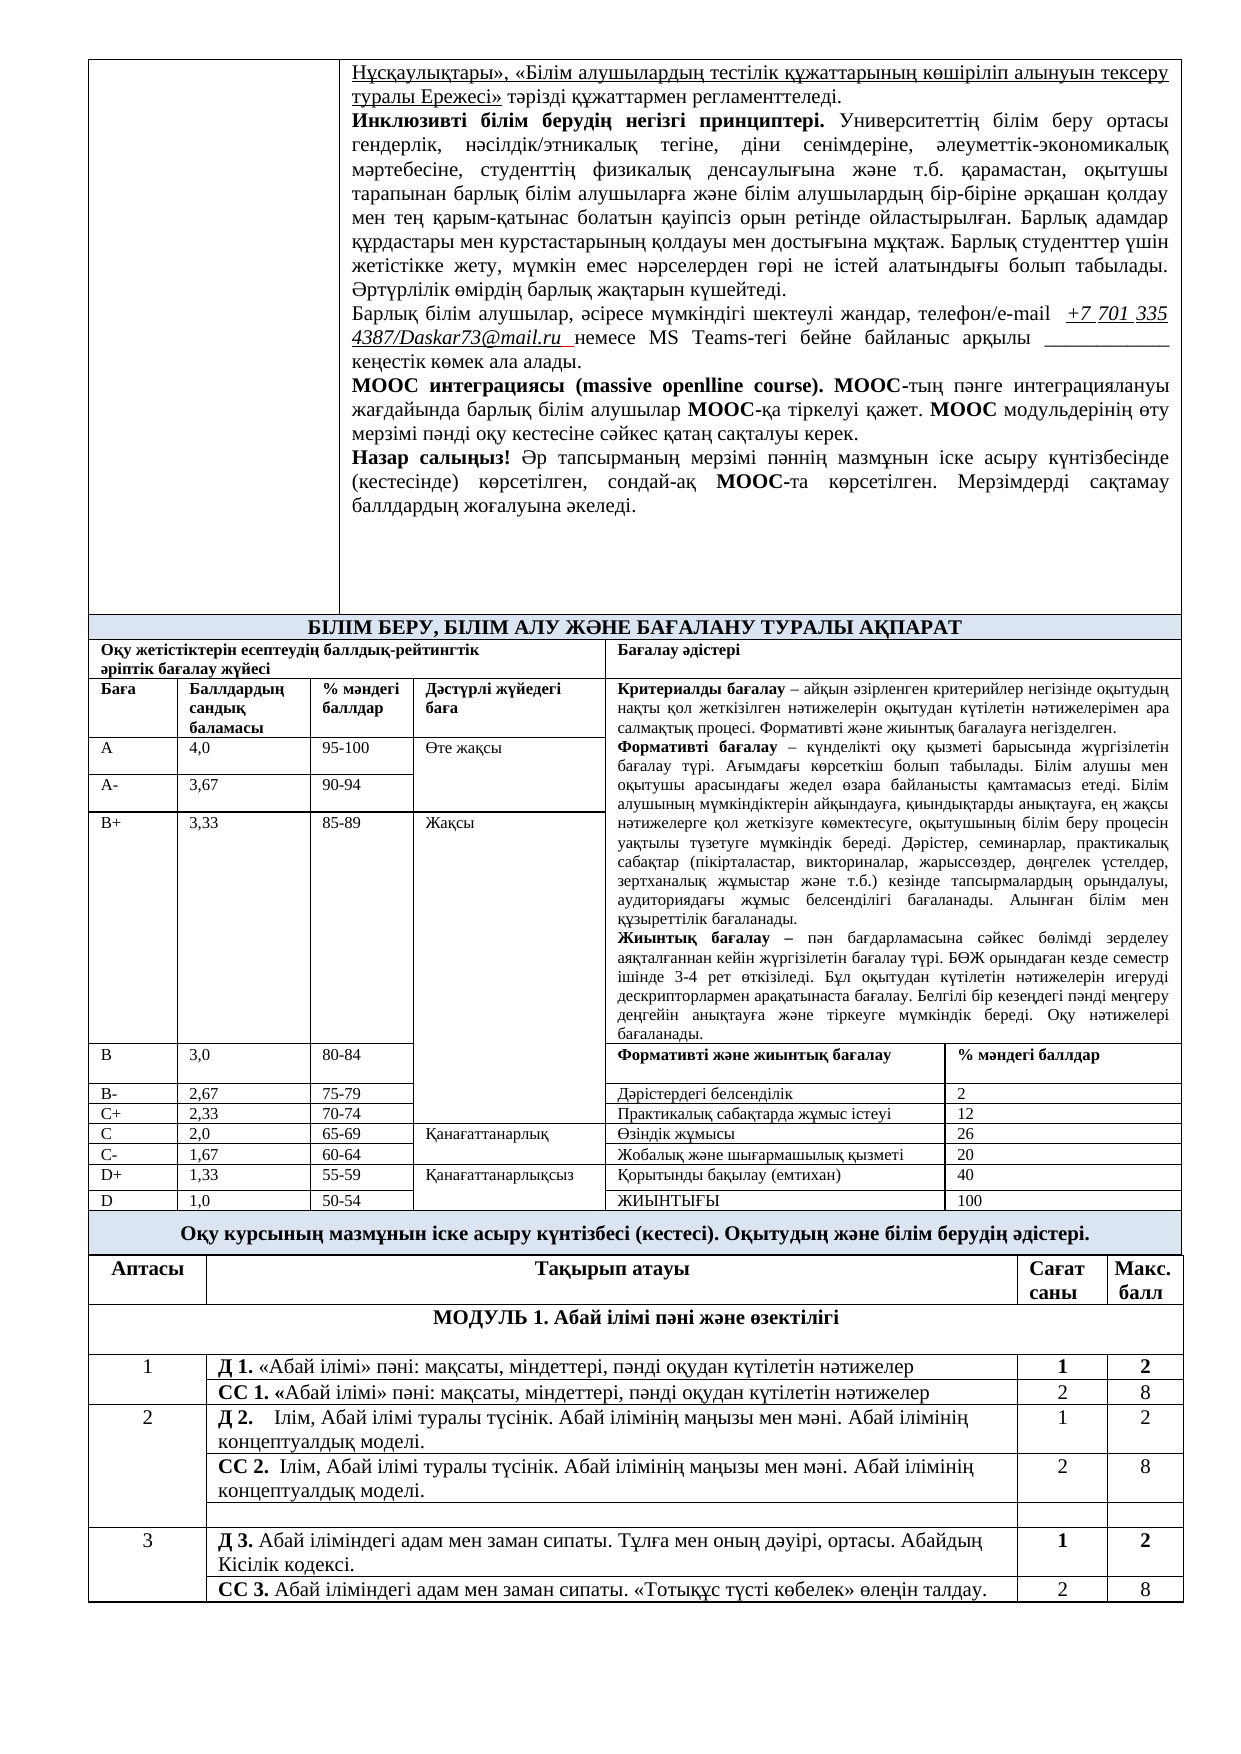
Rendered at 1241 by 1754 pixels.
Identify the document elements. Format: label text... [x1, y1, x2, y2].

table_cell 3,67 [178, 775, 310, 811]
table_cell Дәрістердегі белсенділік [606, 1084, 944, 1103]
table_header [89, 60, 339, 614]
table_cell B+ [89, 813, 177, 1043]
table_cell 85-89 [311, 813, 413, 1043]
table_cell Қанағаттанарлықсыз [414, 1165, 605, 1210]
table_cell 100 [946, 1191, 1181, 1210]
table_cell % мәндегі баллдар [311, 679, 413, 737]
table_header Макс. балл [1108, 1256, 1183, 1304]
table_cell 1,67 [178, 1144, 310, 1163]
table_cell СС 1. «Абай ілімі» пәні: мақсаты, міндеттері, пәнді оқудан күтілетін нәтижелер [207, 1380, 1017, 1404]
table_cell 2,33 [178, 1104, 310, 1123]
table_cell 60-64 [311, 1144, 413, 1163]
table_cell 70-74 [311, 1104, 413, 1123]
table_cell 4,0 [178, 738, 310, 774]
table_cell A [89, 738, 177, 774]
table_cell 2,67 [178, 1084, 310, 1103]
table_cell 20 [946, 1144, 1181, 1163]
table_cell 40 [946, 1165, 1181, 1189]
table_cell 3,0 [178, 1044, 310, 1083]
table_cell D+ [89, 1165, 177, 1189]
table_cell 2 [1108, 1405, 1183, 1453]
table_cell B- [89, 1084, 177, 1103]
table_cell 26 [946, 1124, 1181, 1143]
table_cell 2 [1108, 1528, 1183, 1576]
table_cell 2 [1018, 1454, 1107, 1502]
table_cell Бағалау әдістері [606, 640, 1181, 678]
table_cell Өзіндік жұмысы [606, 1124, 944, 1143]
table_cell % мәндегі баллдар [946, 1044, 1181, 1083]
table_cell 3 [89, 1528, 206, 1601]
table_cell БІЛІМ БЕРУ, БІЛІМ АЛУ ЖӘНЕ БАҒАЛАНУ ТУРАЛЫ АҚПАРАТ [89, 615, 1181, 639]
table_cell Жақсы [414, 813, 605, 1123]
table_cell 1 [1018, 1528, 1107, 1576]
table_cell 1,33 [178, 1165, 310, 1189]
table_cell 2 [89, 1405, 206, 1527]
table_header Аптасы [89, 1256, 206, 1304]
table_cell [1018, 1503, 1107, 1527]
table_cell МОДУЛЬ 1. Абай ілімі пәні және өзектілігі [89, 1305, 1183, 1353]
table_header Тақырып атауы [207, 1256, 1017, 1304]
table_cell 8 [1108, 1577, 1183, 1601]
table_cell D [89, 1191, 177, 1210]
table_header Сағат саны [1018, 1256, 1107, 1304]
table_cell A- [89, 775, 177, 811]
table_cell Д 1. «Абай ілімі» пәні: мақсаты, міндеттері, пәнді оқудан күтілетін нәтижелер [207, 1355, 1017, 1378]
table_cell 80-84 [311, 1044, 413, 1083]
table_cell Жобалық және шығармашылық қызметі [606, 1144, 944, 1163]
table_cell Д 3. Абай іліміндегі адам мен заман сипаты. Тұлға мен оның дәуірі, ортасы. Абайдың Кісілік кодексі. [207, 1528, 1017, 1576]
table_cell Практикалық сабақтарда жұмыс істеуі [606, 1104, 944, 1123]
table_cell 2 [946, 1084, 1181, 1103]
table_cell C+ [89, 1104, 177, 1123]
table_cell Оқу жетістіктерін есептеудің баллдық-рейтингтік әріптік бағалау жүйесі [89, 640, 605, 678]
table_cell 1 [1018, 1355, 1107, 1378]
table_cell 2,0 [178, 1124, 310, 1143]
table_cell Қорытынды бақылау (емтихан) [606, 1165, 944, 1189]
table_cell Формативті және жиынтық бағалау [606, 1044, 944, 1083]
table_cell 1,0 [178, 1191, 310, 1210]
table_cell [207, 1503, 1017, 1527]
table_cell B [89, 1044, 177, 1083]
table_cell Баға [89, 679, 177, 737]
table_cell Дәстүрлі жүйедегі баға [414, 679, 605, 737]
table_cell 75-79 [311, 1084, 413, 1103]
table_cell 12 [946, 1104, 1181, 1123]
table_cell 90-94 [311, 775, 413, 811]
table_cell Қанағаттанарлық [414, 1124, 605, 1163]
table_cell Д 2. Ілім, Абай ілімі туралы түсінік. Абай ілімінің маңызы мен мәні. Абай ілімінің концептуалдық моделі. [207, 1405, 1017, 1453]
table_cell 50-54 [311, 1191, 413, 1210]
table_cell Критериалды бағалау – айқын әзірленген критерийлер негізінде оқытудың нақты қол жеткізілген нәтижелерін оқытудан күтілетін нәтижелерімен ара салмақтық процесі. Формативті және жиынтық бағалауға негізделген. Формативті бағалау – күнделікті оқу қызметі барысында жүргізілетін бағалау түрі. Ағымдағы көрсеткіш болып табылады. Білім алушы мен оқытушы арасындағы жедел өзара байланысты қамтамасыз етеді. Білім алушының мүмкіндіктерін айқындауға, қиындықтарды анықтауға, ең жақсы нәтижелерге қол жеткізуге көмектесуге, оқытушының білім беру процесін уақтылы түзетуге мүмкіндік береді. Дәрістер, семинарлар, практикалық сабақтар (пікірталастар, викториналар, жарыссөздер, дөңгелек үстелдер, зертханалық жұмыстар және т.б.) кезінде тапсырмалардың орындалуы, аудиториядағы жұмыс белсенділігі бағаланады. Алынған білім мен құзыреттілік бағаланады. Жиынтық бағалау – пән бағдарламасына сәйкес бөлімді зерделеу аяқталғаннан кейін жүргізілетін бағалау түрі. БӨЖ орындаған кезде семестр ішінде 3-4 рет өткізіледі. Бұл оқытудан күтілетін нәтижелерін игеруді дескрипторлармен арақатынаста бағалау. Белгілі бір кезеңдегі пәнді меңгеру деңгейін анықтауға және тіркеуге мүмкіндік береді. Оқу нәтижелері бағаланады. [606, 679, 1181, 1043]
table_cell ЖИЫНТЫҒЫ [606, 1191, 944, 1210]
table_cell C [89, 1124, 177, 1143]
table_cell Баллдардың сандық баламасы [178, 679, 310, 737]
table_cell 8 [1108, 1454, 1183, 1502]
table_cell 2 [1018, 1380, 1107, 1404]
table_cell 2 [1108, 1355, 1183, 1378]
table_cell [1108, 1503, 1183, 1527]
table_cell 2 [1018, 1577, 1107, 1601]
table_cell 1 [89, 1355, 206, 1404]
table_cell СС 2. Ілім, Абай ілімі туралы түсінік. Абай ілімінің маңызы мен мәні. Абай ілімінің концептуалдық моделі. [207, 1454, 1017, 1502]
table_cell 95-100 [311, 738, 413, 774]
table_cell 8 [1108, 1380, 1183, 1404]
table_cell Өте жақсы [414, 738, 605, 811]
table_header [340, 60, 1181, 614]
table_cell 55-59 [311, 1165, 413, 1189]
table_cell C- [89, 1144, 177, 1163]
table_cell 1 [1018, 1405, 1107, 1453]
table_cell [207, 1577, 1017, 1601]
table_cell 65-69 [311, 1124, 413, 1143]
table_cell Оқу курсының мазмұнын іске асыру күнтізбесі (кестесі). Оқытудың және білім берудің әдістері. [89, 1211, 1181, 1254]
table_cell 3,33 [178, 813, 310, 1043]
